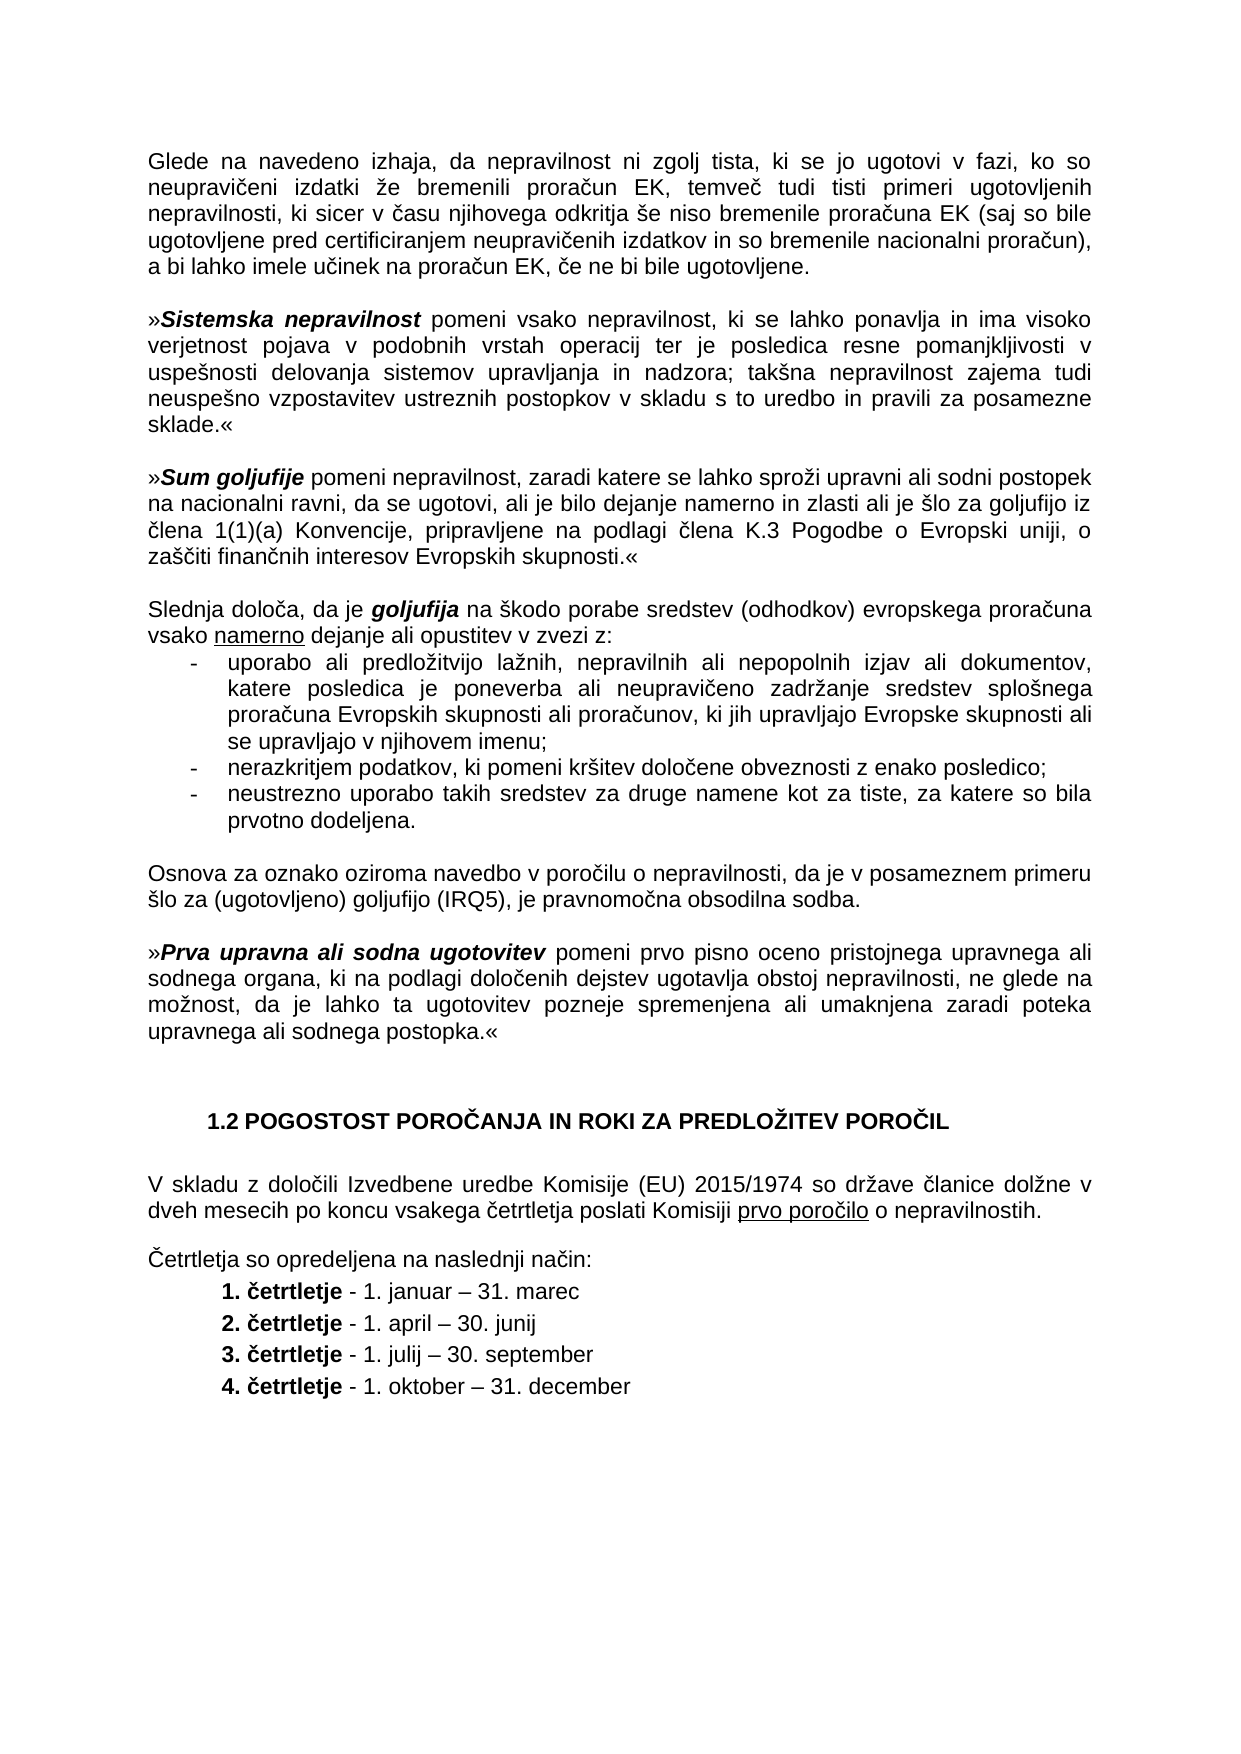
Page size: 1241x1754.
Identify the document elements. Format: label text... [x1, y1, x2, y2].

subtitle POGOSTOST POROČANJA IN ROKI ZA PREDLOŽITEV POROČIL [207, 1108, 1092, 1134]
text 2. četrtletje - 1. april – 30. junij [221, 1309, 1092, 1336]
text 4. četrtletje - 1. oktober – 31. december [221, 1373, 1092, 1399]
list nerazkritjem podatkov, ki pomeni kršitev določene obveznosti z enako posledico; [190, 754, 1092, 780]
list neustrezno uporabo takih sredstev za druge namene kot za tiste, za katere so bila prvotno dodeljena. [190, 780, 1092, 833]
list uporabo ali predložitvijo lažnih, nepravilnih ali nepopolnih izjav ali dokumentov, katere posledica je poneverba ali neupravičeno zadržanje sredstev splošnega proračuna Evropskih skupnosti ali proračunov, ki jih upravljajo Evropske skupnosti ali se upravljajo v njihovem imenu; [190, 648, 1092, 754]
text Četrtletja so opredeljena na naslednji način: [148, 1246, 1092, 1273]
text Glede na navedeno izhaja, da nepravilnost ni zgolj tista, ki se jo ugotovi v fazi, ko so neupravičeni izdatki že bremenili proračun EK, temveč tudi tisti primeri ugotovljenih nepravilnosti, ki sicer v času njihovega odkritja še niso bremenile proračuna EK (saj so bile ugotovljene pred certificiranjem neupravičenih izdatkov in so bremenile nacionalni proračun), a bi lahko imele učinek na proračun EK, če ne bi bile ugotovljene. [148, 148, 1092, 279]
text 3. četrtletje - 1. julij – 30. september [221, 1341, 1092, 1367]
text »Sistemska nepravilnost pomeni vsako nepravilnost, ki se lahko ponavlja in ima visoko verjetnost pojava v podobnih vrstah operacij ter je posledica resne pomanjkljivosti v uspešnosti delovanja sistemov upravljanja in nadzora; takšna nepravilnost zajema tudi neuspešno vzpostavitev ustreznih postopkov v skladu s to uredbo in pravili za posamezne sklade.« [148, 306, 1092, 438]
text »Prva upravna ali sodna ugotovitev pomeni prvo pisno oceno pristojnega upravnega ali sodnega organa, ki na podlagi določenih dejstev ugotavlja obstoj nepravilnosti, ne glede na možnost, da je lahko ta ugotovitev pozneje spremenjena ali umaknjena zaradi poteka upravnega ali sodnega postopka.« [148, 939, 1092, 1044]
text Osnova za oznako oziroma navedbo v poročilu o nepravilnosti, da je v posameznem primeru šlo za (ugotovljeno) goljufijo (IRQ5), je pravnomočna obsodilna sodba. [148, 859, 1092, 912]
text V skladu z določili Izvedbene uredbe Komisije (EU) 2015/1974 so države članice dolžne v dveh mesecih po koncu vsakega četrtletja poslati Komisiji prvo poročilo o nepravilnostih. [148, 1171, 1092, 1223]
text »Sum goljufije pomeni nepravilnost, zaradi katere se lahko sproži upravni ali sodni postopek na nacionalni ravni, da se ugotovi, ali je bilo dejanje namerno in zlasti ali je šlo za goljufijo iz člena 1(1)(a) Konvencije, pripravljene na podlagi člena K.3 Pogodbe o Evropski uniji, o zaščiti finančnih interesov Evropskih skupnosti.« [148, 464, 1092, 569]
text 1. četrtletje - 1. januar – 31. marec [221, 1278, 1092, 1304]
text Slednja določa, da je goljufija na škodo porabe sredstev (odhodkov) evropskega proračuna vsako namerno dejanje ali opustitev v zvezi z: [148, 596, 1092, 648]
